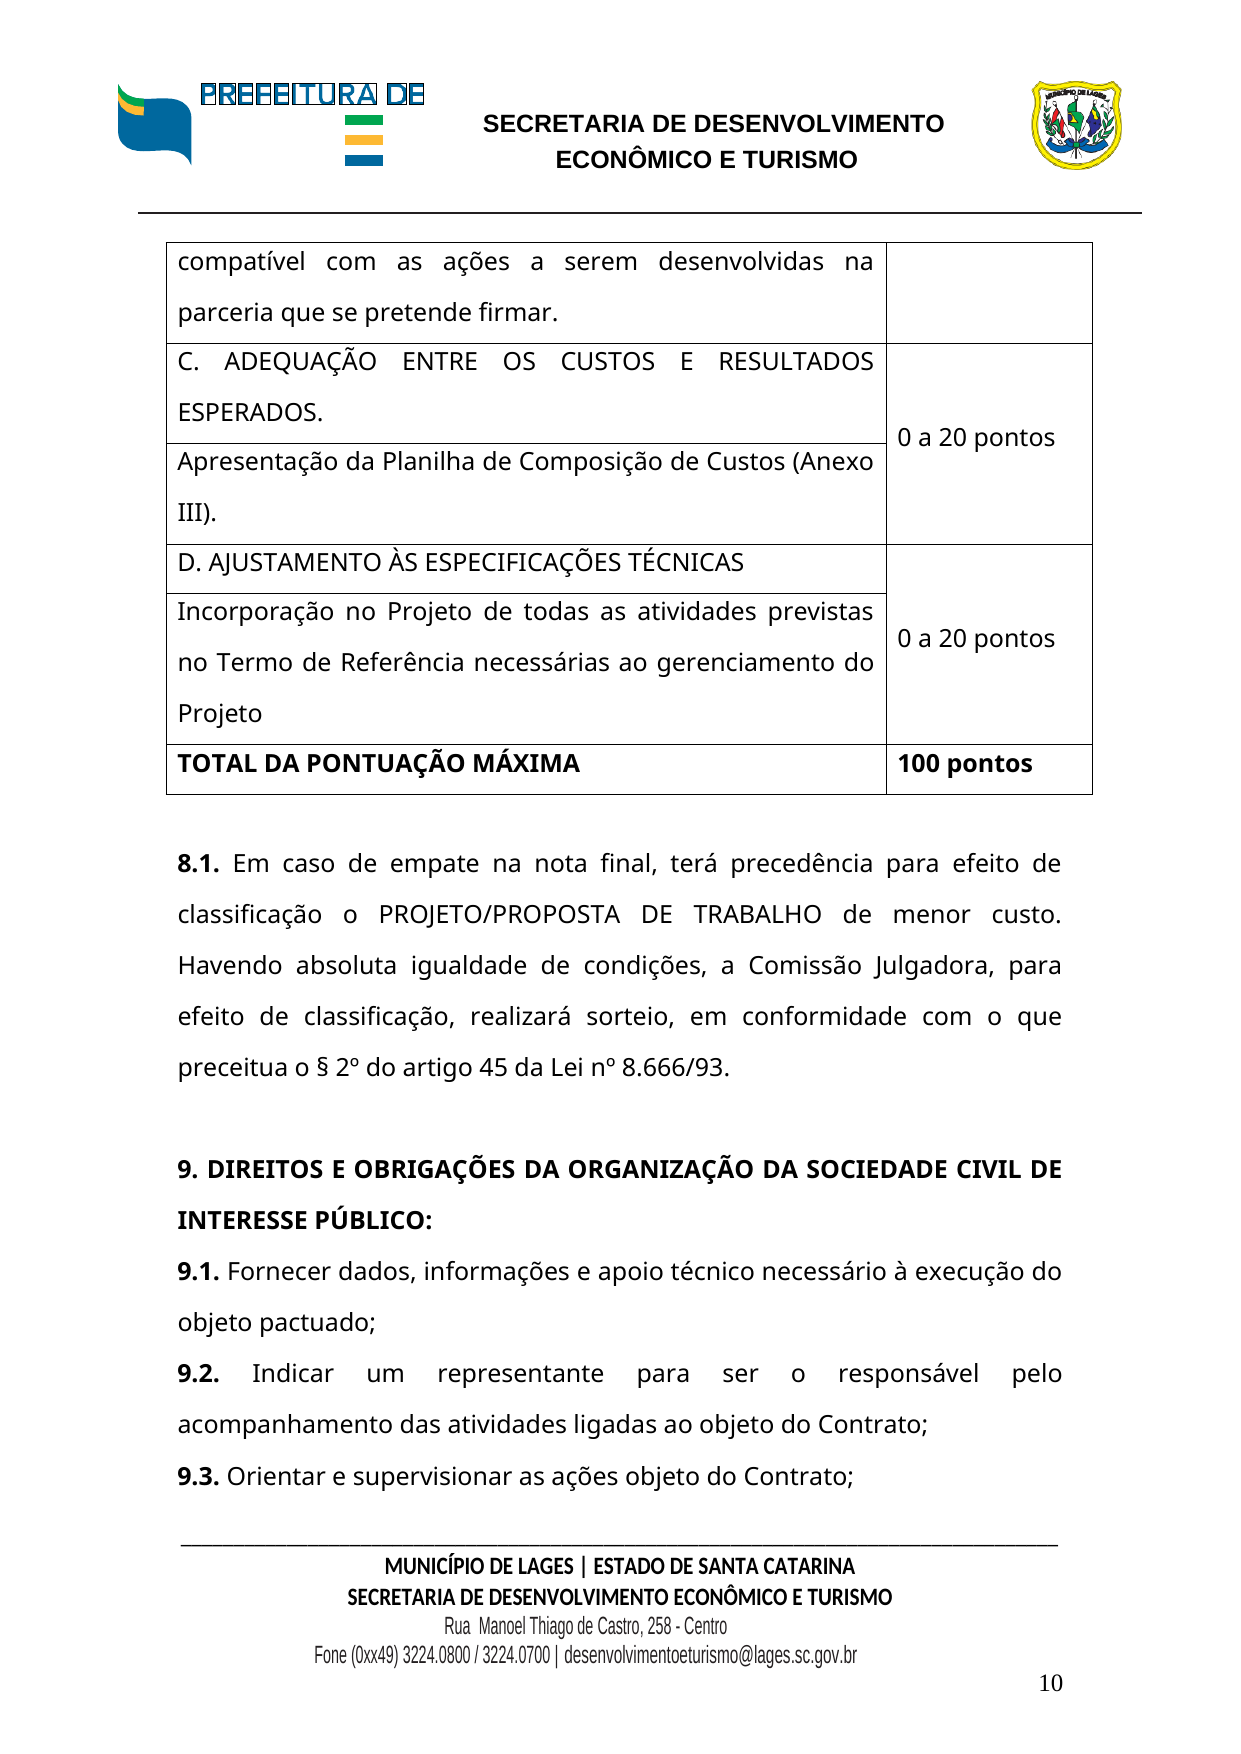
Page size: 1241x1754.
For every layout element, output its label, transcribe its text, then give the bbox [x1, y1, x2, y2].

picture [1031, 81, 1122, 170]
picture [206, 96, 215, 104]
table_cell C. ADEQUAÇÃO ENTRE OS CUSTOS E RESULTADOS ESPERADOS. [167, 344, 886, 443]
picture [392, 88, 402, 101]
picture [413, 97, 423, 101]
picture [296, 84, 305, 104]
picture [310, 84, 320, 104]
table_cell 0 a 20 pontos [887, 545, 1092, 744]
picture [343, 97, 349, 104]
table_cell 100 pontos [887, 745, 1092, 794]
text 9. DIREITOS E OBRIGAÇÕES DA ORGANIZAÇÃO DA SOCIEDADE CIVIL DE INTERESSE PÚBLICO: [177, 1152, 1063, 1237]
text 9.2. Indicar um representante para ser o responsável pelo acompanhamento das atividades ligadas ao objeto do Contrato; [177, 1356, 1063, 1441]
picture [351, 84, 364, 104]
table_cell D. AJUSTAMENTO ÀS ESPECIFICAÇÕES TÉCNICAS [167, 545, 886, 593]
text 8.1. Em caso de empate na nota final, terá precedência para efeito de classificação o PROJETO/PROPOSTA DE TRABALHO de menor custo. Havendo absoluta igualdade de condições, a Comissão Julgadora, para efeito de classificação, realizará sorteio, em conformidade com o que preceitua o § 2º do artigo 45 da Lei nº 8.666/93. [177, 846, 1063, 1084]
picture [224, 97, 230, 104]
table_cell Apresentação da Planilha de Composição de Custos (Anexo III). [167, 444, 886, 543]
picture [413, 88, 423, 92]
table_cell Incorporação no Projeto de todas as atividades previstas no Termo de Referência necessárias ao gerenciamento do Projeto [167, 594, 886, 744]
picture [370, 84, 376, 99]
text 9.3. Orientar e supervisionar as ações objeto do Contrato; [177, 1458, 1063, 1492]
table_cell TOTAL DA PONTUAÇÃO MÁXIMA [167, 745, 886, 794]
picture [261, 97, 270, 104]
picture [323, 84, 331, 101]
text 9.1. Fornecer dados, informações e apoio técnico necessário à execução do objeto pactuado; [177, 1254, 1063, 1339]
table_cell 0 a 20 pontos [887, 344, 1092, 543]
